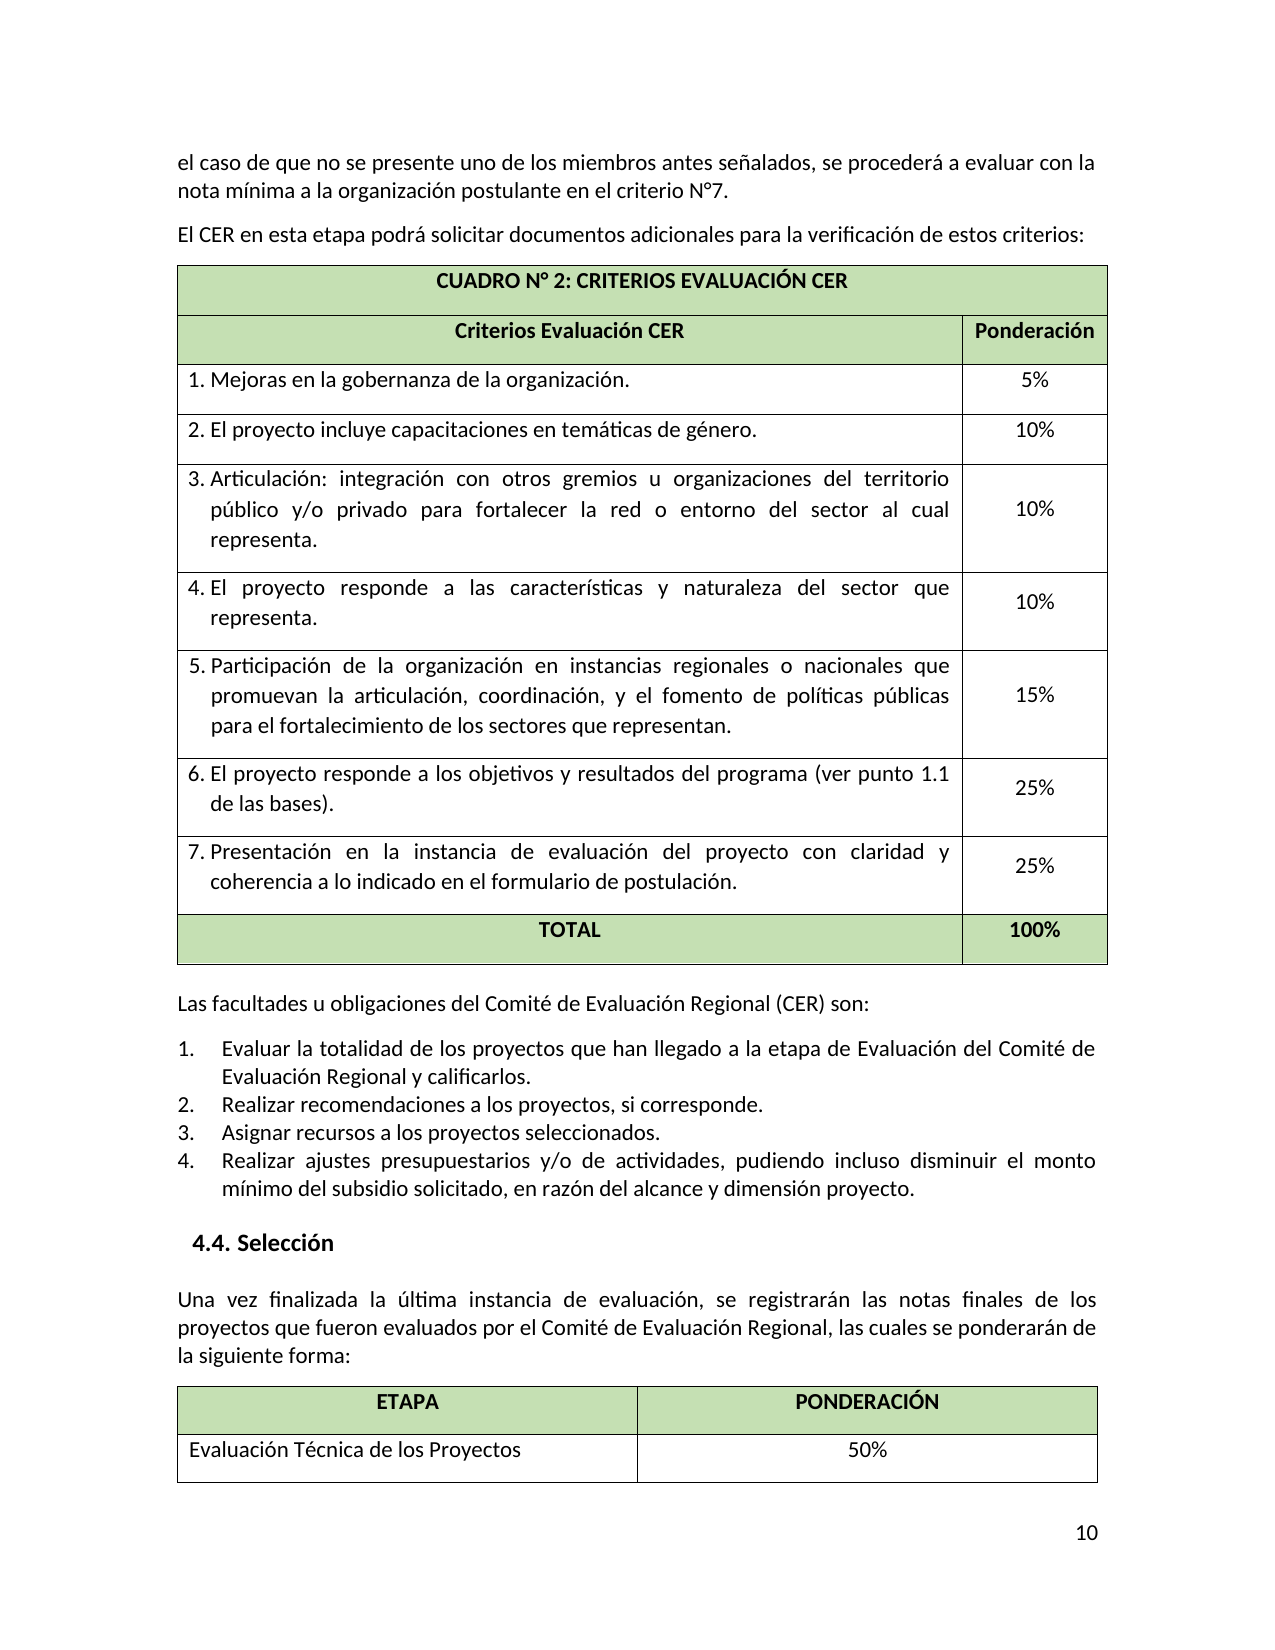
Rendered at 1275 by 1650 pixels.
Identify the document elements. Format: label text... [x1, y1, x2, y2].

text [177, 148, 1098, 204]
table_cell Ponderación [963, 316, 1107, 364]
table_cell 15% [963, 651, 1107, 758]
table_cell TOTAL [178, 915, 962, 963]
text Las facultades u obligaciones del Comité de Evaluación Regional (CER) son: [177, 989, 1098, 1018]
table_cell Presentación en la instancia de evaluación del proyecto con claridad y coherencia a lo indicado en el formulario de postulación. [178, 837, 962, 914]
list Asignar recursos a los proyectos seleccionados. [177, 1118, 1098, 1146]
table_header CUADRO N° 2: CRITERIOS EVALUACIÓN CER [178, 266, 1107, 315]
table_cell 10% [963, 465, 1107, 572]
text El CER en esta etapa podrá solicitar documentos adicionales para la verificación de estos criterios: [177, 220, 1098, 248]
table_cell 5% [963, 365, 1107, 414]
list Realizar recomendaciones a los proyectos, si corresponde. [177, 1090, 1098, 1118]
table_cell El proyecto responde a las características y naturaleza del sector que representa. [178, 573, 962, 650]
table_cell 10% [963, 573, 1107, 650]
table_cell 25% [963, 759, 1107, 836]
list Evaluar la totalidad de los proyectos que han llegado a la etapa de Evaluación del Comité de Evaluación Regional y calificarlos. [177, 1034, 1098, 1090]
table_cell Articulación: integración con otros gremios u organizaciones del territorio público y/o privado para fortalecer la red o entorno del sector al cual representa. [178, 465, 962, 572]
table_cell El proyecto incluye capacitaciones en temáticas de género. [178, 415, 962, 463]
table_cell El proyecto responde a los objetivos y resultados del programa (ver punto 1.1 de las bases). [178, 759, 962, 836]
text Una vez finalizada la última instancia de evaluación, se registrarán las notas finales de los proyectos que fueron evaluados por el Comité de Evaluación Regional, las cuales se ponderarán de la siguiente forma: [177, 1285, 1098, 1369]
table_cell 100% [963, 915, 1107, 963]
table_cell Evaluación Técnica de los Proyectos [178, 1435, 637, 1482]
table_cell Participación de la organización en instancias regionales o nacionales que promuevan la articulación, coordinación, y el fomento de políticas públicas para el fortalecimiento de los sectores que representan. [178, 651, 962, 758]
table_cell 50% [638, 1435, 1097, 1482]
table_cell Mejoras en la gobernanza de la organización. [178, 365, 962, 414]
table_cell 10% [963, 415, 1107, 463]
table_cell 25% [963, 837, 1107, 914]
table_header PONDERACIÓN [638, 1387, 1097, 1434]
subtitle Selección [192, 1227, 1098, 1258]
table_header ETAPA [178, 1387, 637, 1434]
list Realizar ajustes presupuestarios y/o de actividades, pudiendo incluso disminuir el monto mínimo del subsidio solicitado, en razón del alcance y dimensión proyecto. [177, 1146, 1098, 1202]
table_cell Criterios Evaluación CER [178, 316, 962, 364]
